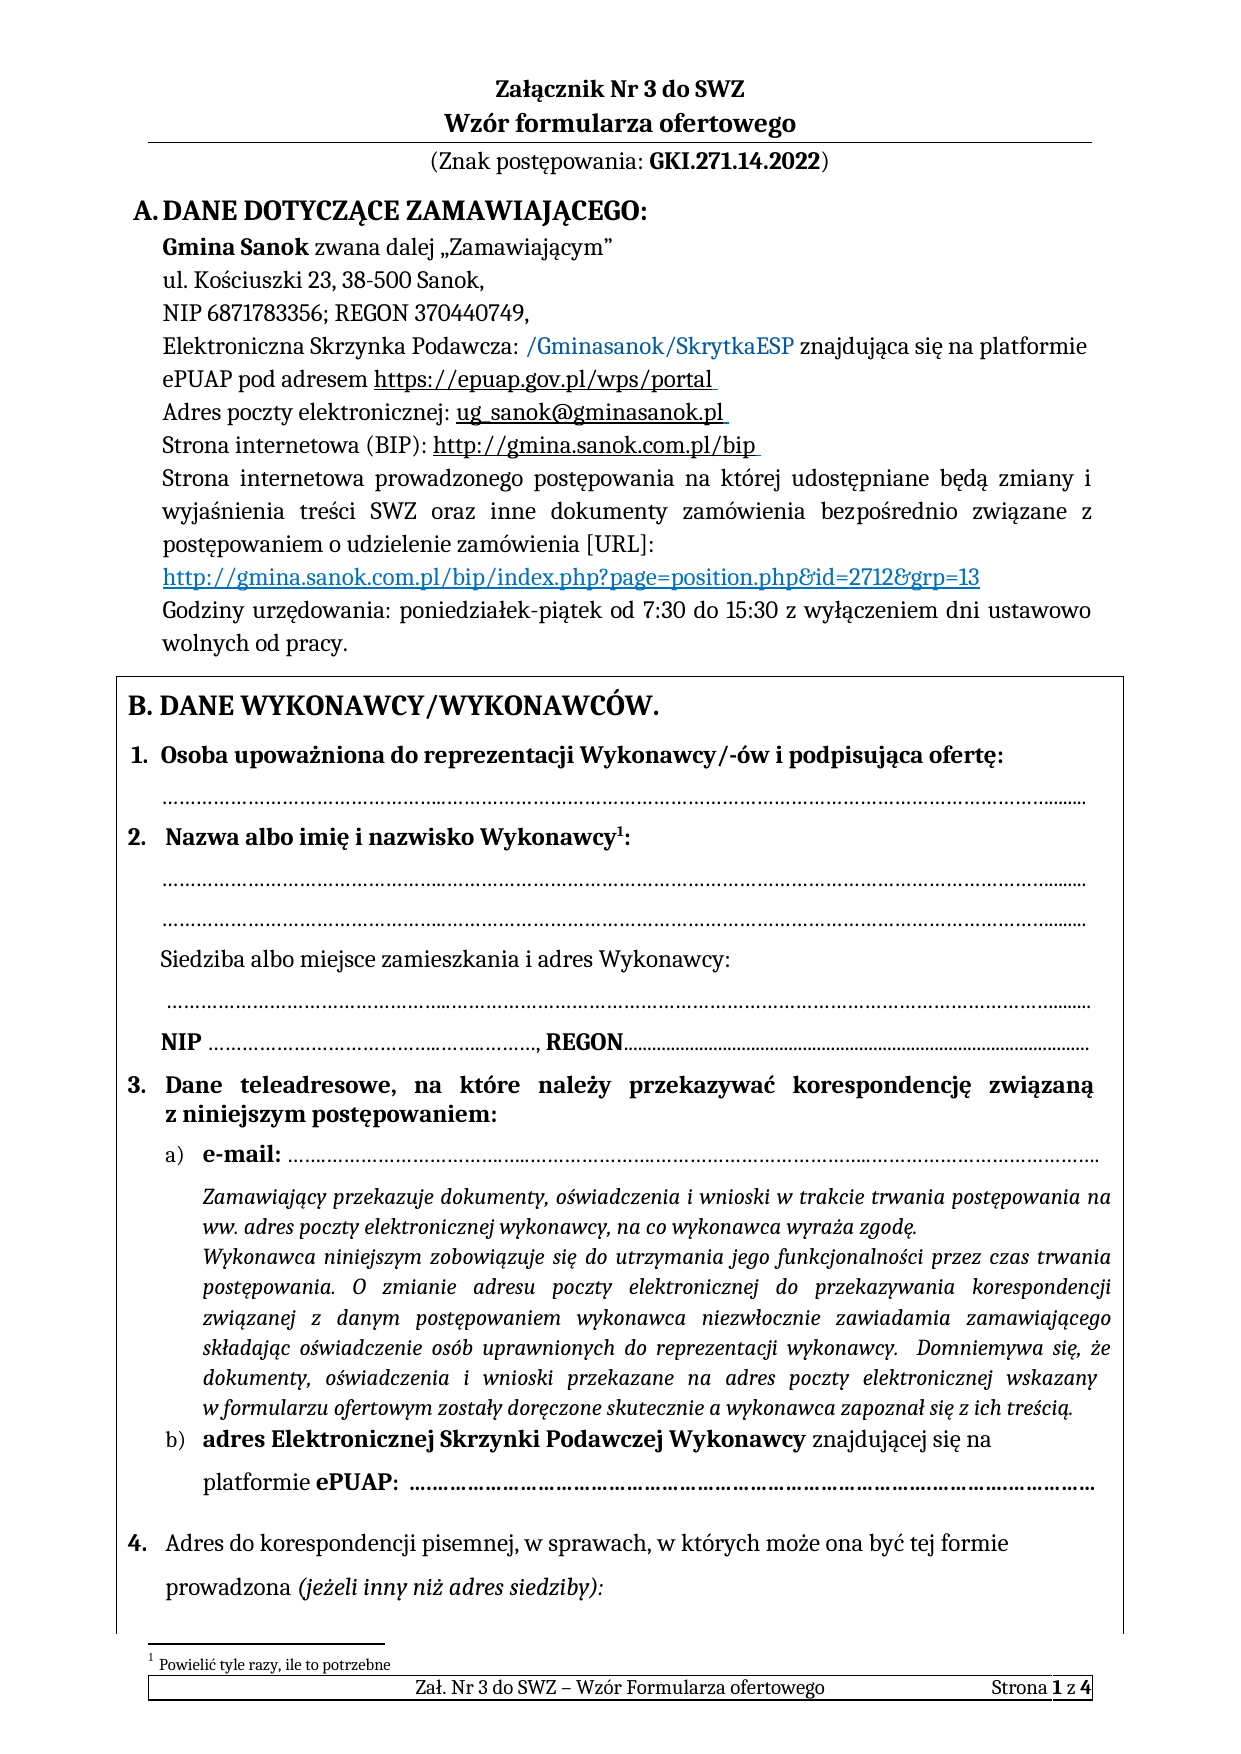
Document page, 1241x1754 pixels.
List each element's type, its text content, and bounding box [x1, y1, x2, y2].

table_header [117, 677, 1123, 1633]
text Godziny urzędowania: poniedziałek-piątek od 7:30 do 15:30 z wyłączeniem dni ustawowo wolnych od pracy. [162, 596, 1092, 657]
text (Znak postępowania: GKI.271.14.2022) [166, 147, 1092, 176]
text Strona internetowa prowadzonego postępowania na której udostępniane będą zmiany i wyjaśnienia treści SWZ oraz inne dokumenty zamówienia bezpośrednio związane z postępowaniem o udzielenie zamówienia [URL]: [162, 464, 1092, 558]
text http://gmina.sanok.com.pl/bip/index.php?page=position.php&id=2712&grp=13 [162, 563, 1092, 591]
text ul. Kościuszki 23, 38-500 Sanok, [162, 266, 1092, 294]
text Załącznik Nr 3 do SWZ [148, 75, 1092, 104]
text Wzór formularza ofertowego [148, 108, 1092, 142]
text Gmina Sanok zwana dalej „Zamawiającym” [162, 232, 1092, 261]
text Adres poczty elektronicznej: ug_sanok@gminasanok.pl [162, 398, 1092, 426]
text Elektroniczna Skrzynka Podawcza: /Gminasanok/SkrytkaESP znajdująca się na platformie ePUAP pod adresem https://epuap.gov.pl/wps/portal [162, 332, 1092, 393]
list DANE DOTYCZĄCE ZAMAWIAJĄCEGO: [133, 194, 1092, 227]
text NIP 6871783356; REGON 370440749, [162, 298, 1092, 327]
text Strona internetowa (BIP): http://gmina.sanok.com.pl/bip [162, 431, 1092, 459]
